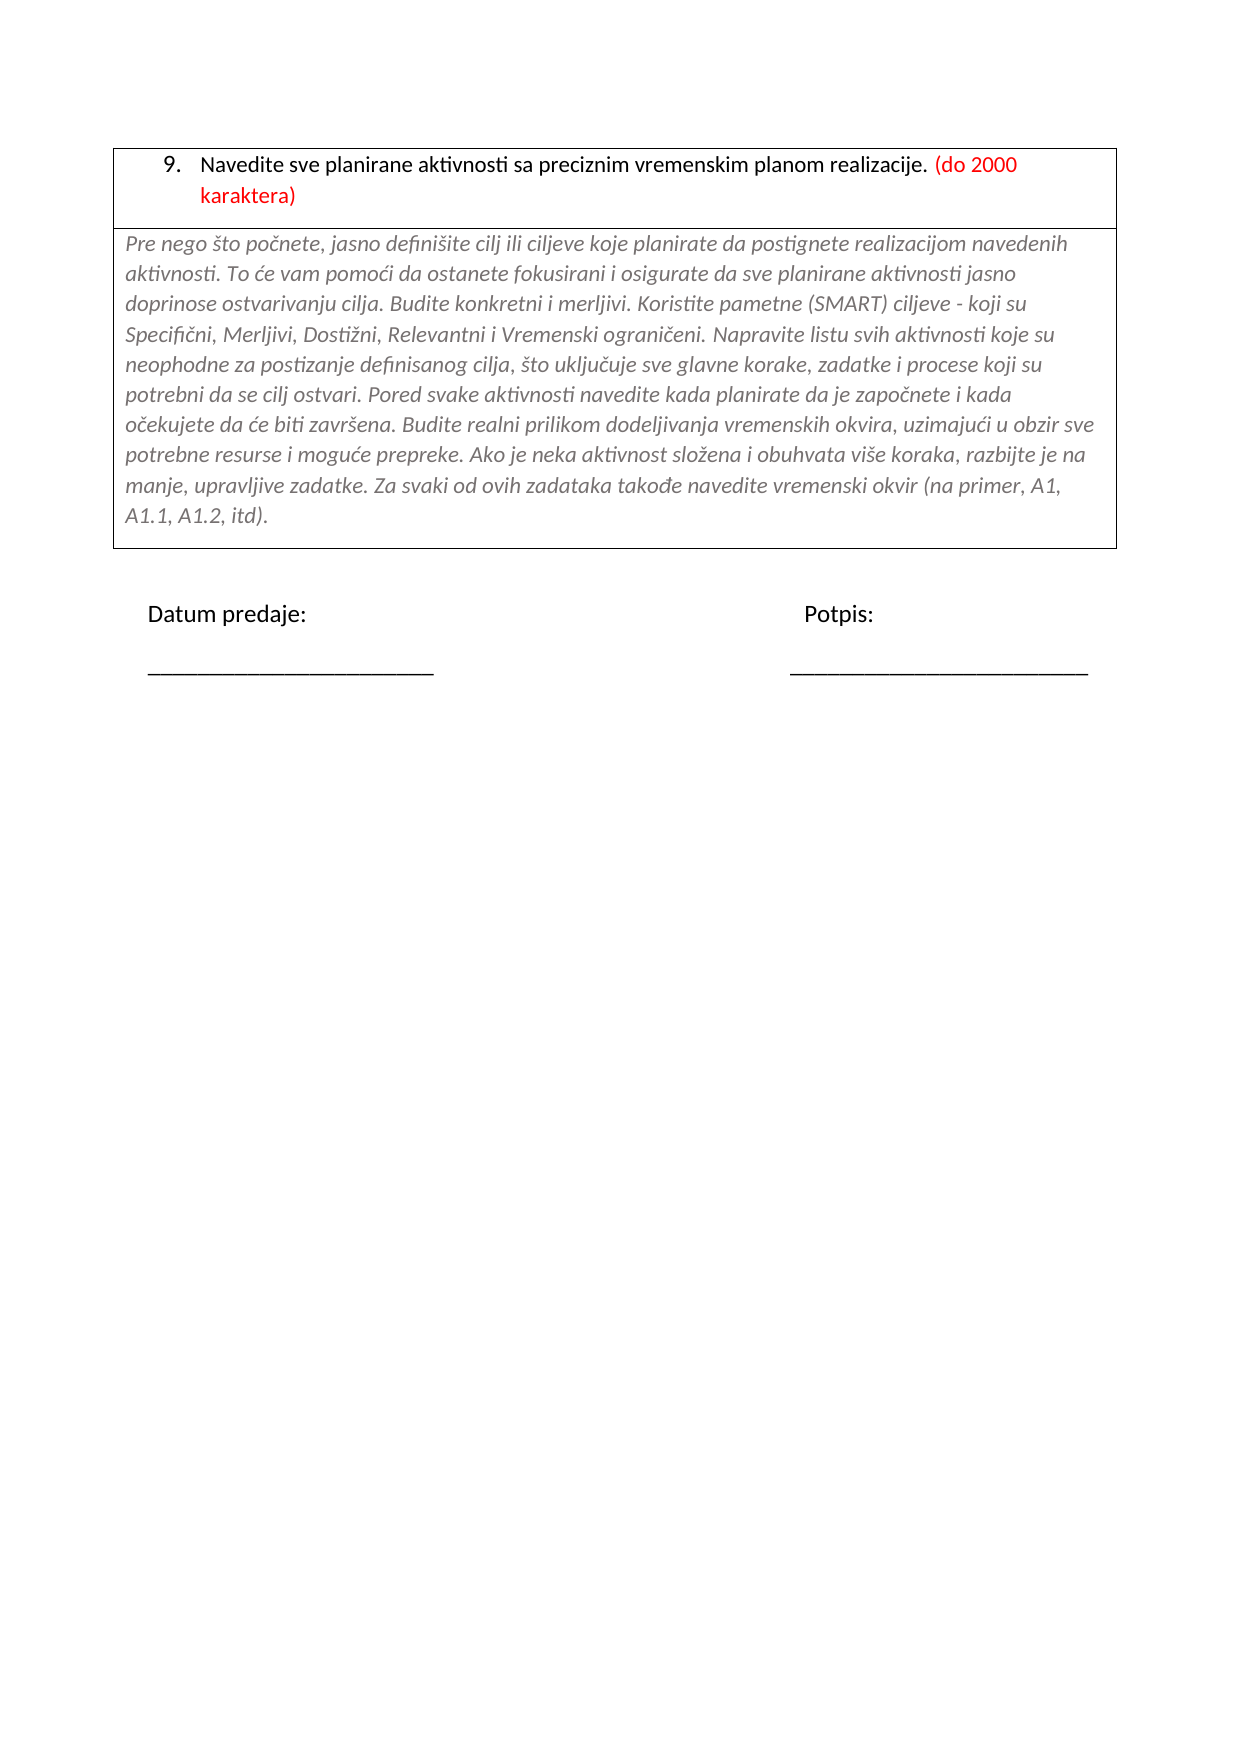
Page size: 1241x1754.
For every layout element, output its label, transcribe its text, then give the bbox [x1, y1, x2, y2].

table_header Navedite sve planirane aktivnosti sa preciznim vremenskim planom realizacije. (do 2000 karaktera) [114, 149, 1116, 228]
text _______________________ ________________________ [148, 648, 1093, 678]
text Datum predaje: Potpis: [148, 598, 1093, 629]
table_cell Pre nego što počnete, jasno definišite cilj ili ciljeve koje planirate da postignete realizacijom navedenih aktivnosti. To će vam pomoći da ostanete fokusirani i osigurate da sve planirane aktivnosti jasno doprinose ostvarivanju cilja. Budite konkretni i merljivi. Koristite pametne (SMART) ciljeve - koji su Specifični, Merljivi, Dostižni, Relevantni i Vremenski ograničeni. Napravite listu svih aktivnosti koje su neophodne za postizanje definisanog cilja, što uključuje sve glavne korake, zadatke i procese koji su potrebni da se cilj ostvari. Pored svake aktivnosti navedite kada planirate da je započnete i kada očekujete da će biti završena. Budite realni prilikom dodeljivanja vremenskih okvira, uzimajući u obzir sve potrebne resurse i moguće prepreke. Ako je neka aktivnost složena i obuhvata više koraka, razbijte je na manje, upravljive zadatke. Za svaki od ovih zadataka takođe navedite vremenski okvir (na primer, A1, A1.1, A1.2, itd). [114, 229, 1116, 548]
